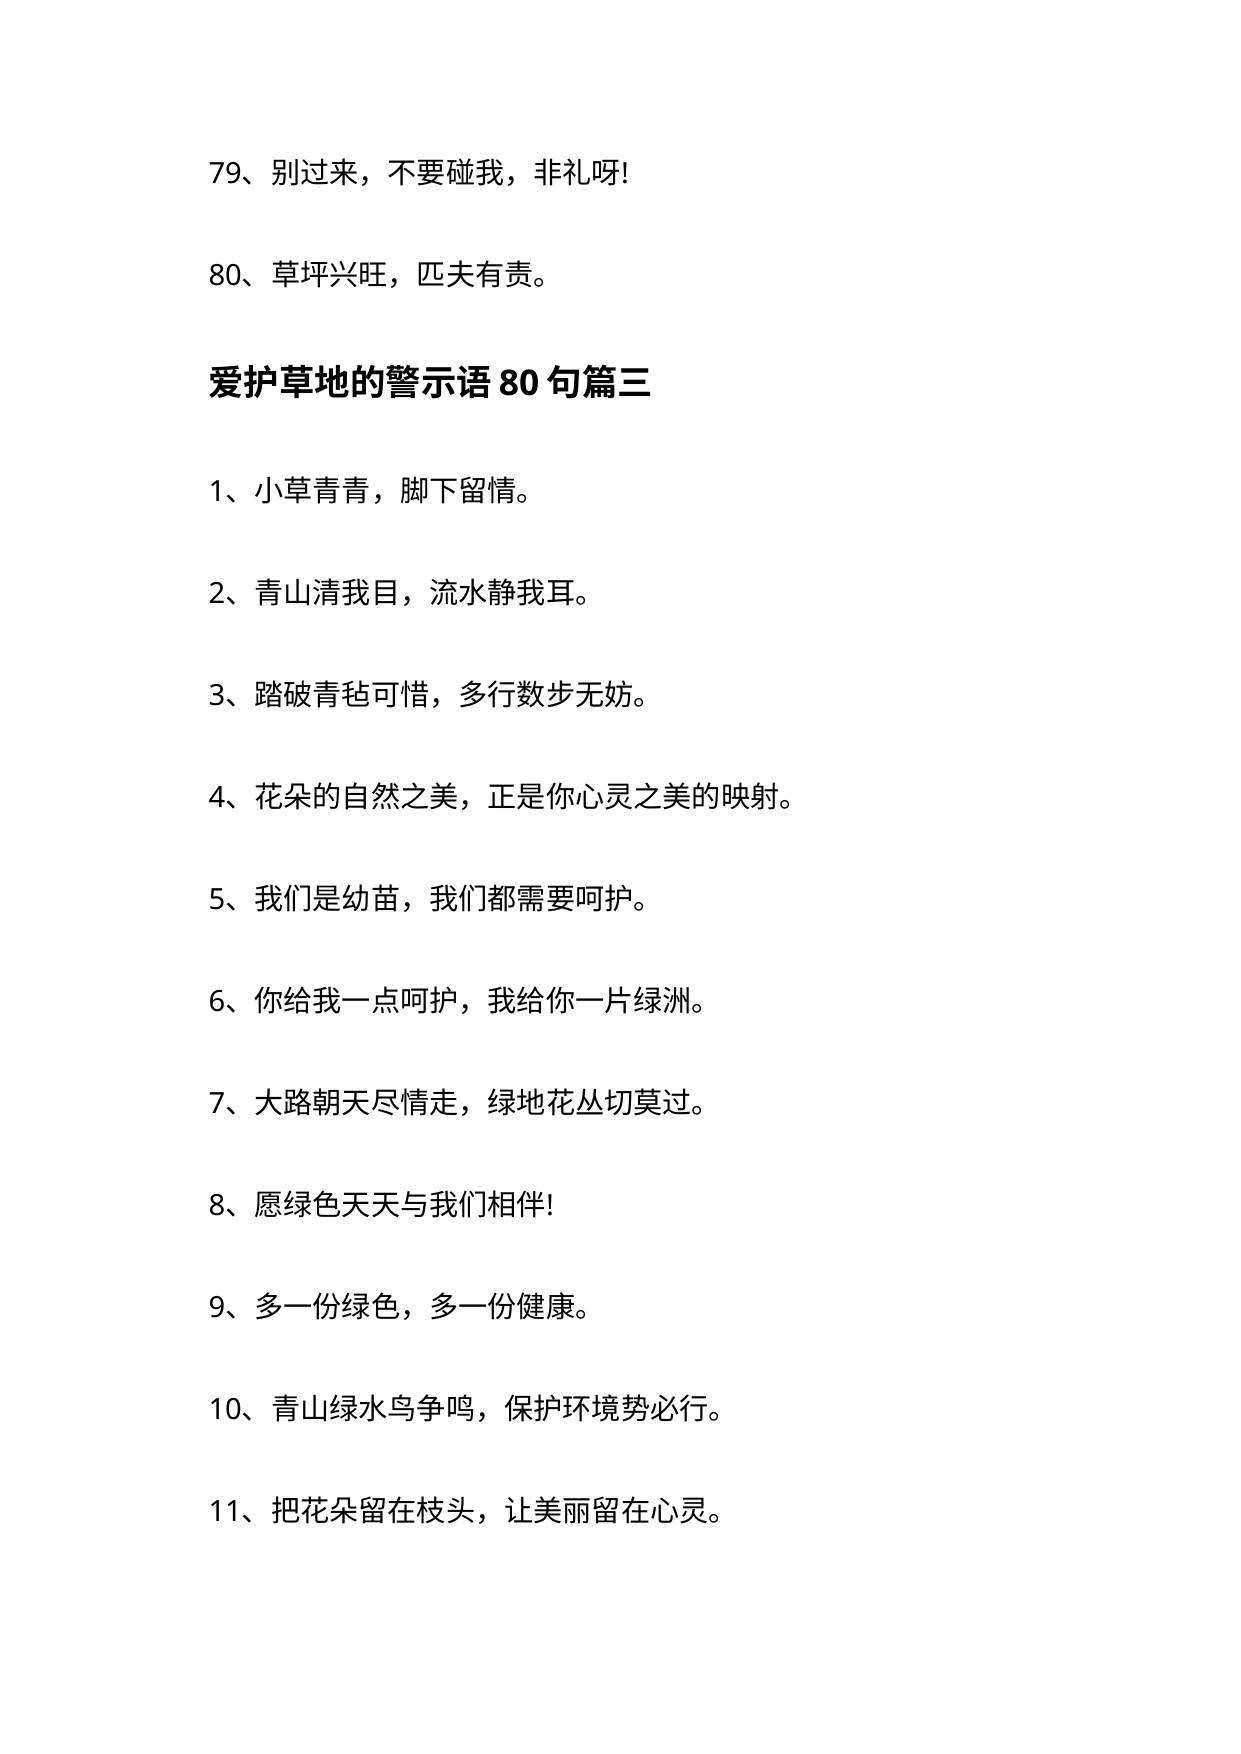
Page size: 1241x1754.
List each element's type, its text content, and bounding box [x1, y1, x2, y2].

text 爱护草地的警示语80句篇三 [150, 354, 1090, 405]
text 11、把花朵留在枝头，让美丽留在心灵。 [150, 1487, 1090, 1530]
text 2、青山清我目，流水静我耳。 [150, 569, 1090, 612]
text 10、青山绿水鸟争鸣，保护环境势必行。 [150, 1385, 1090, 1428]
text 79、别过来，不要碰我，非礼呀! [150, 150, 1090, 192]
text 80、草坪兴旺，匹夫有责。 [150, 252, 1090, 294]
text 6、你给我一点呵护，我给你一片绿洲。 [150, 977, 1090, 1020]
text 1、小草青青，脚下留情。 [150, 467, 1090, 510]
text 5、我们是幼苗，我们都需要呵护。 [150, 875, 1090, 918]
text 3、踏破青毡可惜，多行数步无妨。 [150, 671, 1090, 714]
text 8、愿绿色天天与我们相伴! [150, 1181, 1090, 1224]
text 4、花朵的自然之美，正是你心灵之美的映射。 [150, 773, 1090, 816]
text 7、大路朝天尽情走，绿地花丛切莫过。 [150, 1079, 1090, 1122]
text 9、多一份绿色，多一份健康。 [150, 1283, 1090, 1326]
